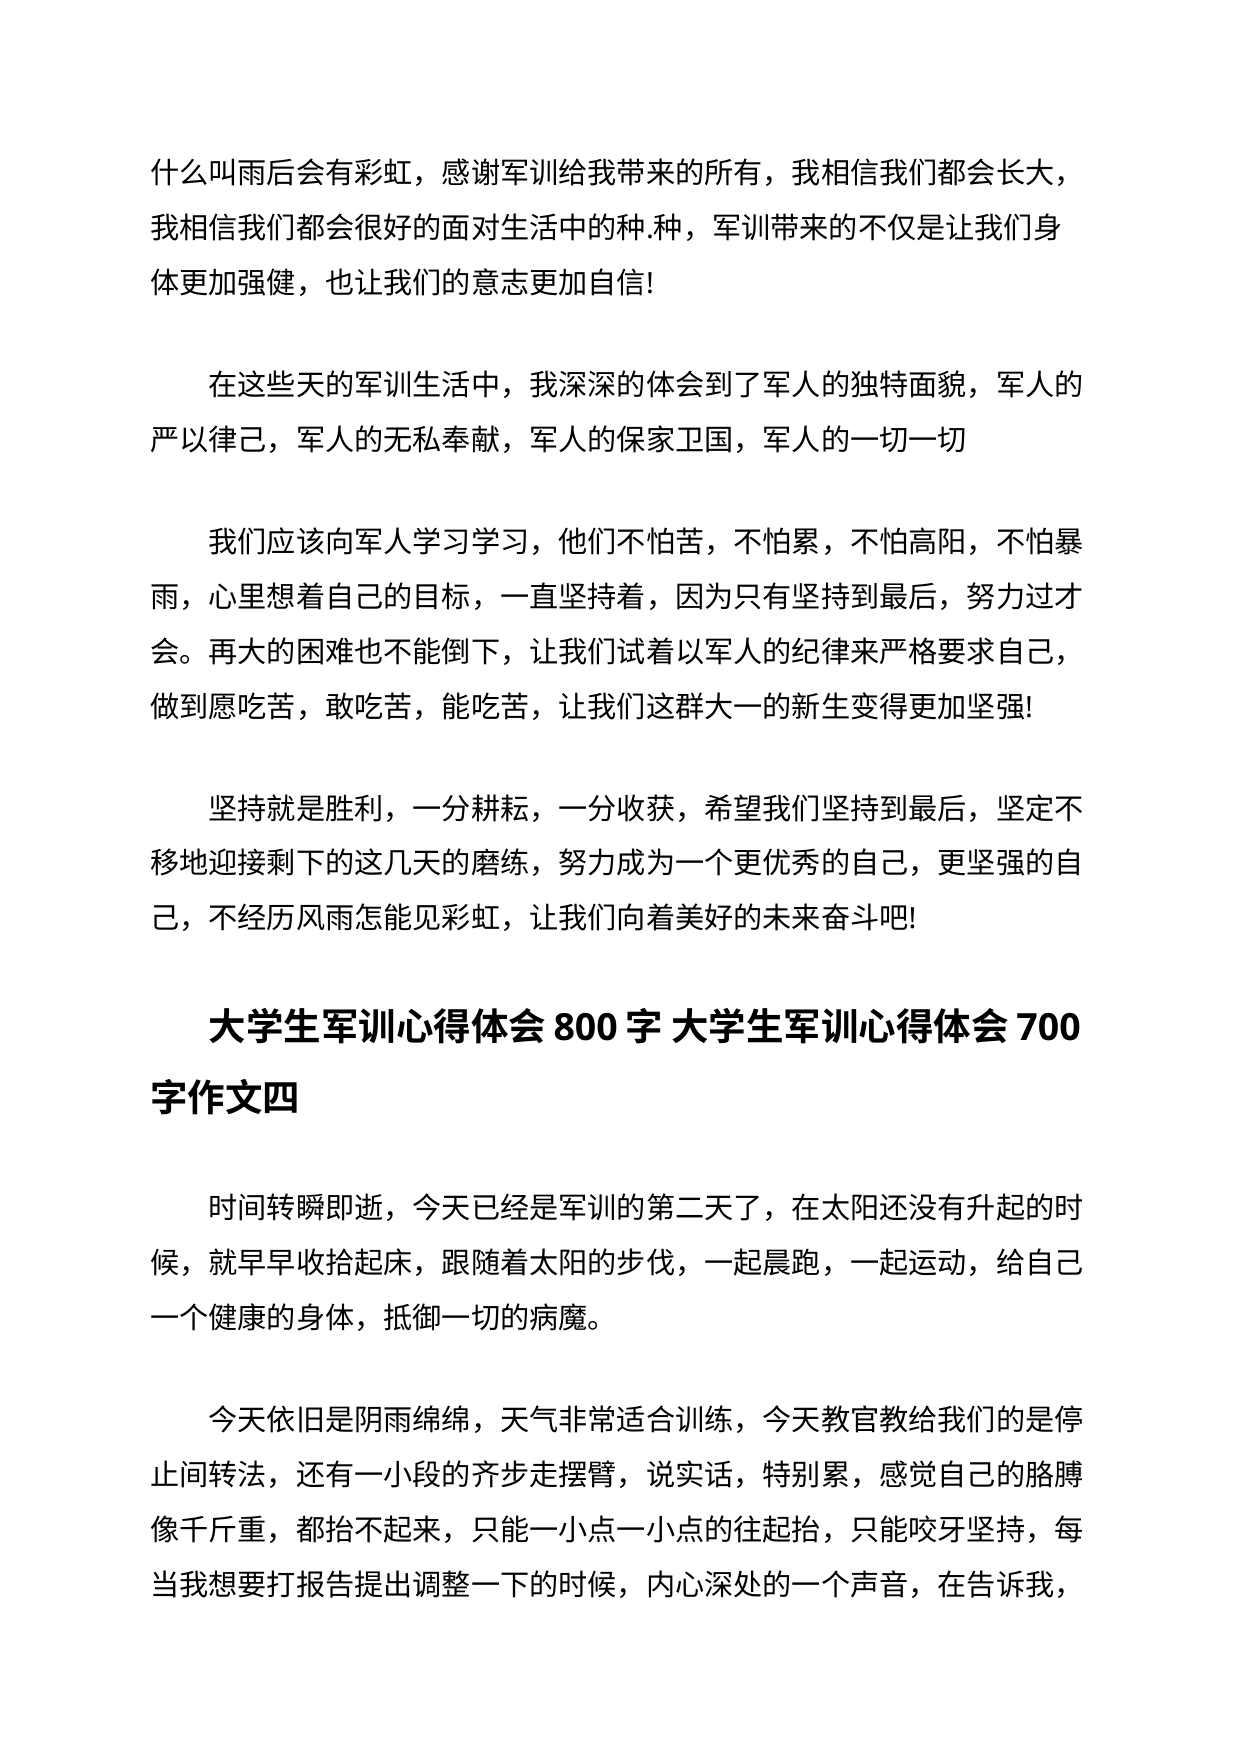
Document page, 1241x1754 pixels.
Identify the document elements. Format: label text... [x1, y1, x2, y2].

text 在这些天的军训生活中，我深深的体会到了军人的独特面貌，军人的严以律己，军人的无私奉献，军人的保家卫国，军人的一切一切 [150, 362, 1090, 459]
text 坚持就是胜利，一分耕耘，一分收获，希望我们坚持到最后，坚定不移地迎接剩下的这几天的磨练，努力成为一个更优秀的自己，更坚强的自己，不经历风雨怎能见彩虹，让我们向着美好的未来奋斗吧! [150, 785, 1090, 937]
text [150, 150, 1090, 302]
text 大学生军训心得体会800字 大学生军训心得体会700字作文四 [150, 997, 1090, 1122]
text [150, 1397, 1090, 1604]
text 时间转瞬即逝，今天已经是军训的第二天了，在太阳还没有升起的时候，就早早收拾起床，跟随着太阳的步伐，一起晨跑，一起运动，给自己一个健康的身体，抵御一切的病魔。 [150, 1185, 1090, 1337]
text 我们应该向军人学习学习，他们不怕苦，不怕累，不怕高阳，不怕暴雨，心里想着自己的目标，一直坚持着，因为只有坚持到最后，努力过才会。再大的困难也不能倒下，让我们试着以军人的纪律来严格要求自己，做到愿吃苦，敢吃苦，能吃苦，让我们这群大一的新生变得更加坚强! [150, 518, 1090, 726]
